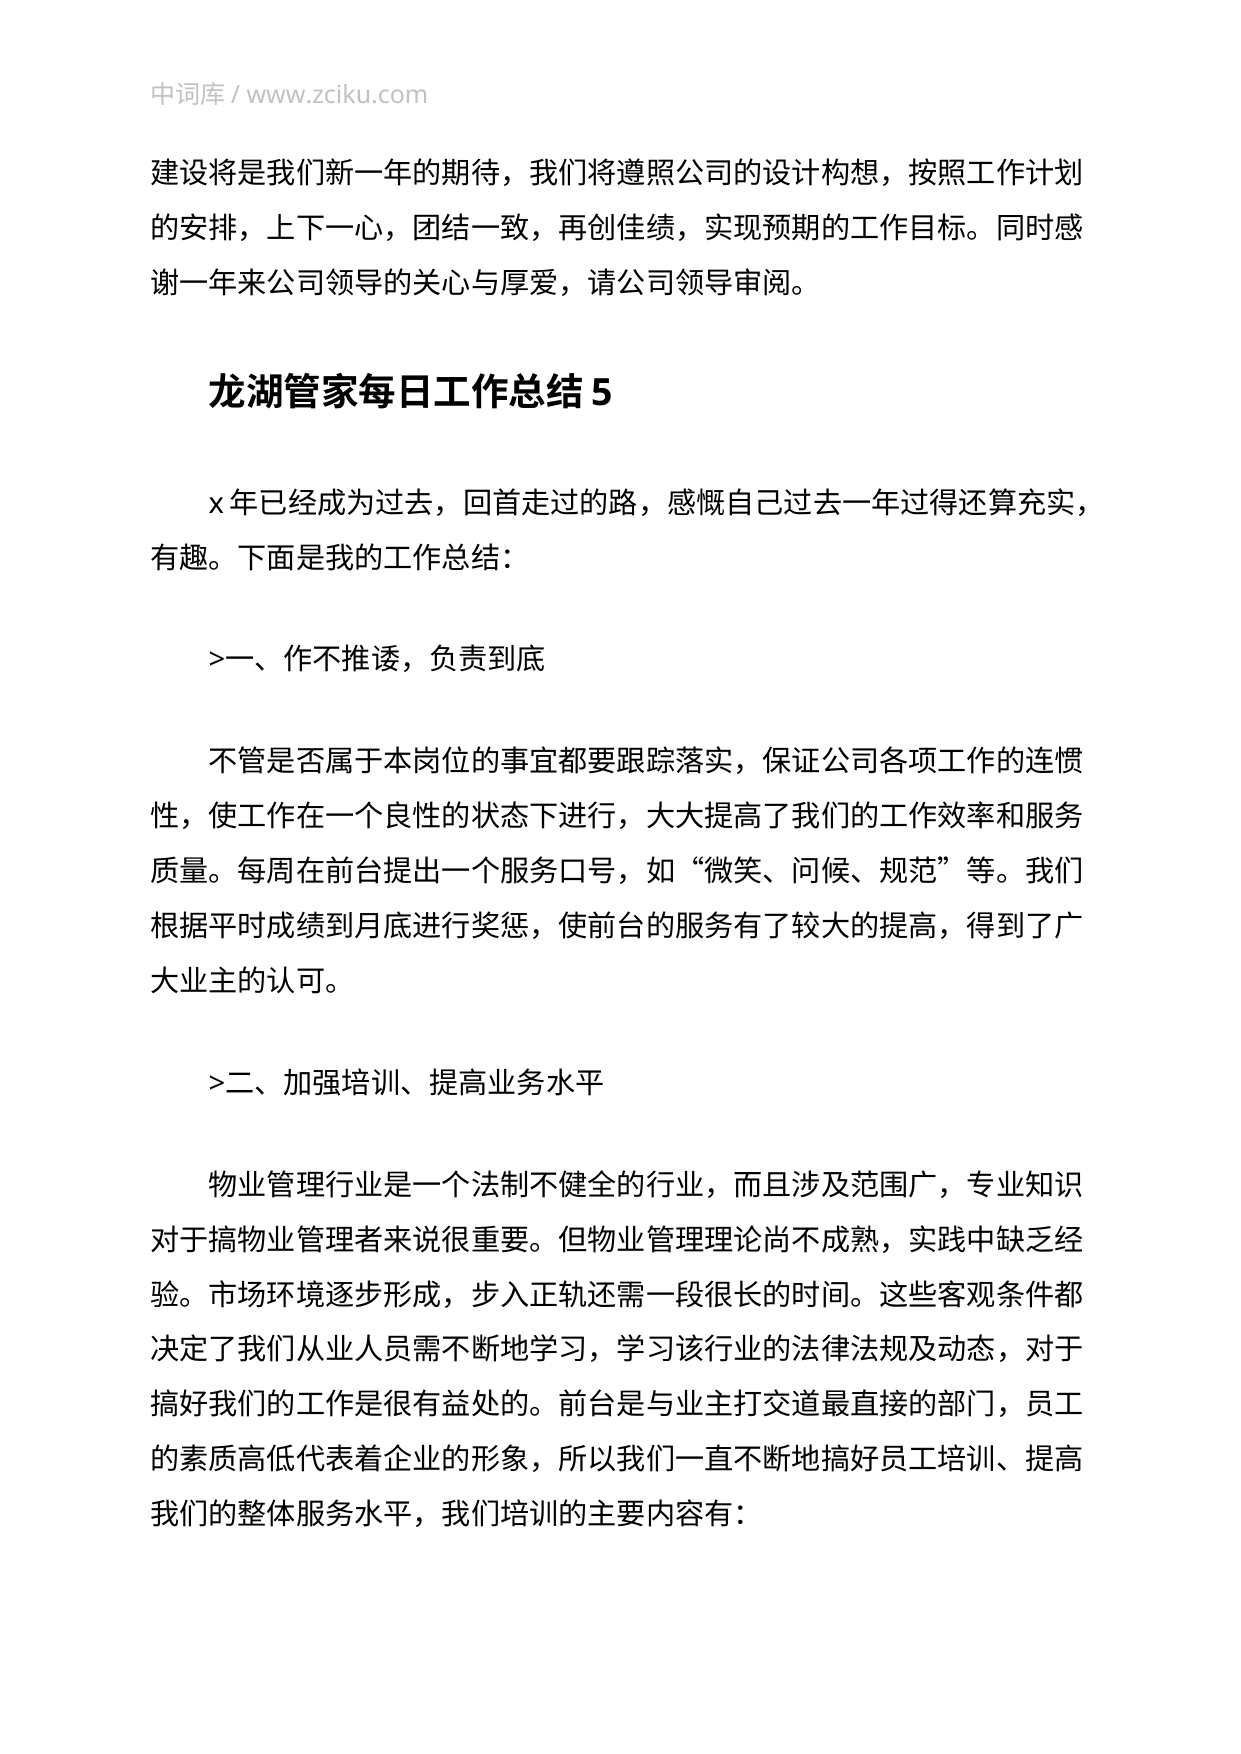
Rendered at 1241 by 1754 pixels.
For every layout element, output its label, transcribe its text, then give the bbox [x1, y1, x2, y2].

text >二、加强培训、提高业务水平 [150, 1059, 1090, 1102]
text 物业管理行业是一个法制不健全的行业，而且涉及范围广，专业知识对于搞物业管理者来说很重要。但物业管理理论尚不成熟，实践中缺乏经验。市场环境逐步形成，步入正轨还需一段很长的时间。这些客观条件都决定了我们从业人员需不断地学习，学习该行业的法律法规及动态，对于搞好我们的工作是很有益处的。前台是与业主打交道最直接的部门，员工的素质高低代表着企业的形象，所以我们一直不断地搞好员工培训、提高我们的整体服务水平，我们培训的主要内容有： [150, 1161, 1090, 1533]
text >一、作不推诿，负责到底 [150, 636, 1090, 678]
text 不管是否属于本岗位的事宜都要跟踪落实，保证公司各项工作的连惯性，使工作在一个良性的状态下进行，大大提高了我们的工作效率和服务质量。每周在前台提出一个服务口号，如“微笑、问候、规范”等。我们根据平时成绩到月底进行奖惩，使前台的服务有了较大的提高，得到了广大业主的认可。 [150, 738, 1090, 1000]
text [150, 150, 1090, 302]
text x年已经成为过去，回首走过的路，感慨自己过去一年过得还算充实，有趣。下面是我的工作总结： [150, 479, 1090, 576]
text 龙湖管家每日工作总结5 [150, 362, 1090, 416]
